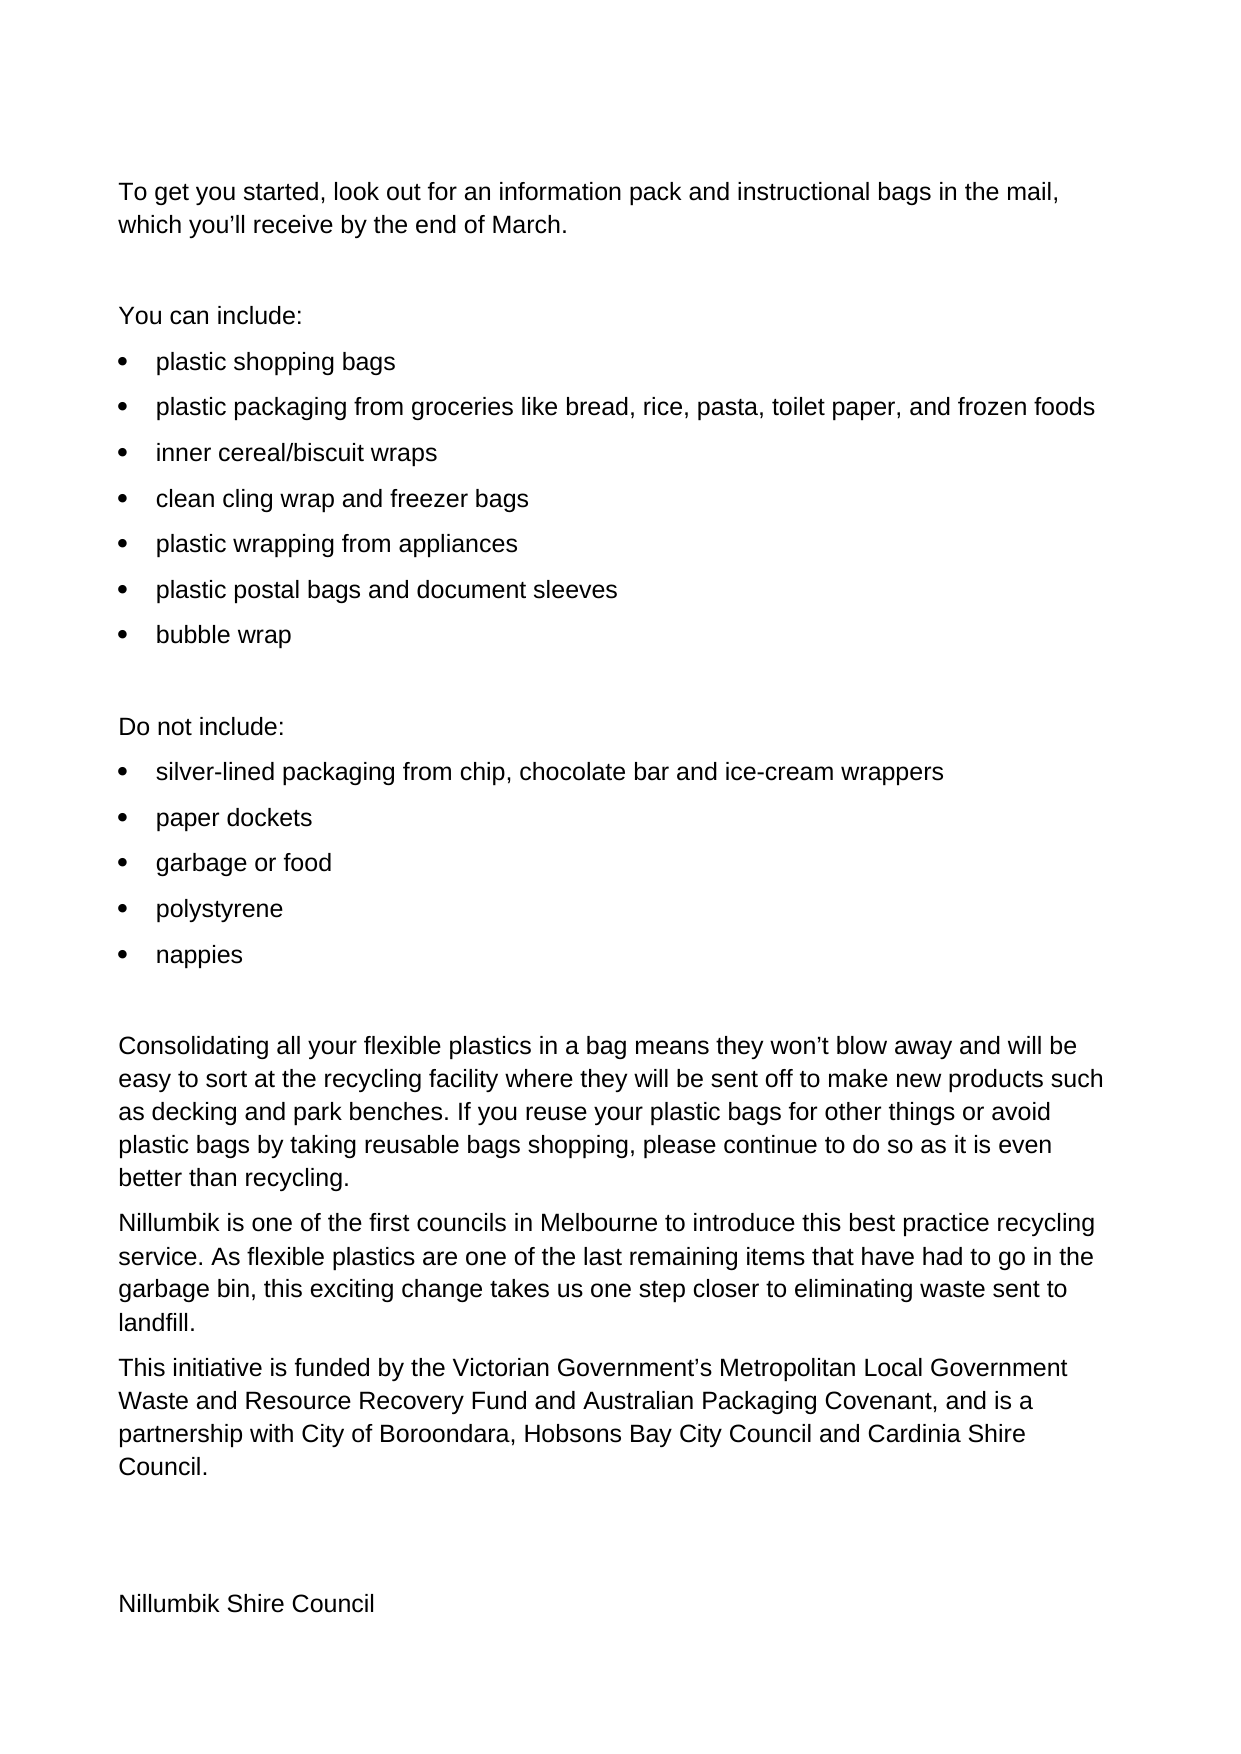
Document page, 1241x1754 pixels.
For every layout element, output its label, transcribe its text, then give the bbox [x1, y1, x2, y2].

list inner cereal/biscuit wraps [118, 438, 1122, 467]
text To get you started, look out for an information pack and instructional bags in the mail, which you’ll receive by the end of March. [118, 177, 1122, 239]
text You can include: [118, 301, 1122, 330]
list clean cling wrap and freezer bags [118, 484, 1122, 512]
list plastic shopping bags [118, 347, 1122, 376]
list plastic postal bags and document sleeves [118, 575, 1122, 604]
list silver-lined packaging from chip, chocolate bar and ice-cream wrappers [118, 757, 1122, 786]
list polystyrene [118, 894, 1122, 923]
text Consolidating all your flexible plastics in a bag means they won’t blow away and will be easy to sort at the recycling facility where they will be sent off to make new products such as decking and park benches. If you reuse your plastic bags for other things or avoid plastic bags by taking reusable bags shopping, please continue to do so as it is even better than recycling. [118, 1031, 1122, 1192]
text Nillumbik is one of the first councils in Melbourne to introduce this best practice recycling service. As flexible plastics are one of the last remaining items that have had to go in the garbage bin, this exciting change takes us one step closer to eliminating waste sent to landfill. [118, 1208, 1122, 1336]
list Do not include: [118, 712, 1122, 740]
list bubble wrap [118, 621, 1122, 649]
text This initiative is funded by the Victorian Government’s Metropolitan Local Government Waste and Resource Recovery Fund and Australian Packaging Covenant, and is a partnership with City of Boroondara, Hobsons Bay City Council and Cardinia Shire Council. [118, 1353, 1122, 1481]
list paper dockets [118, 803, 1122, 832]
text Nillumbik Shire Council [118, 1589, 1122, 1617]
list nappies [118, 940, 1122, 968]
list garbage or food [118, 848, 1122, 877]
list plastic packaging from groceries like bread, rice, pasta, toilet paper, and frozen foods [118, 392, 1122, 421]
list plastic wrapping from appliances [118, 529, 1122, 558]
